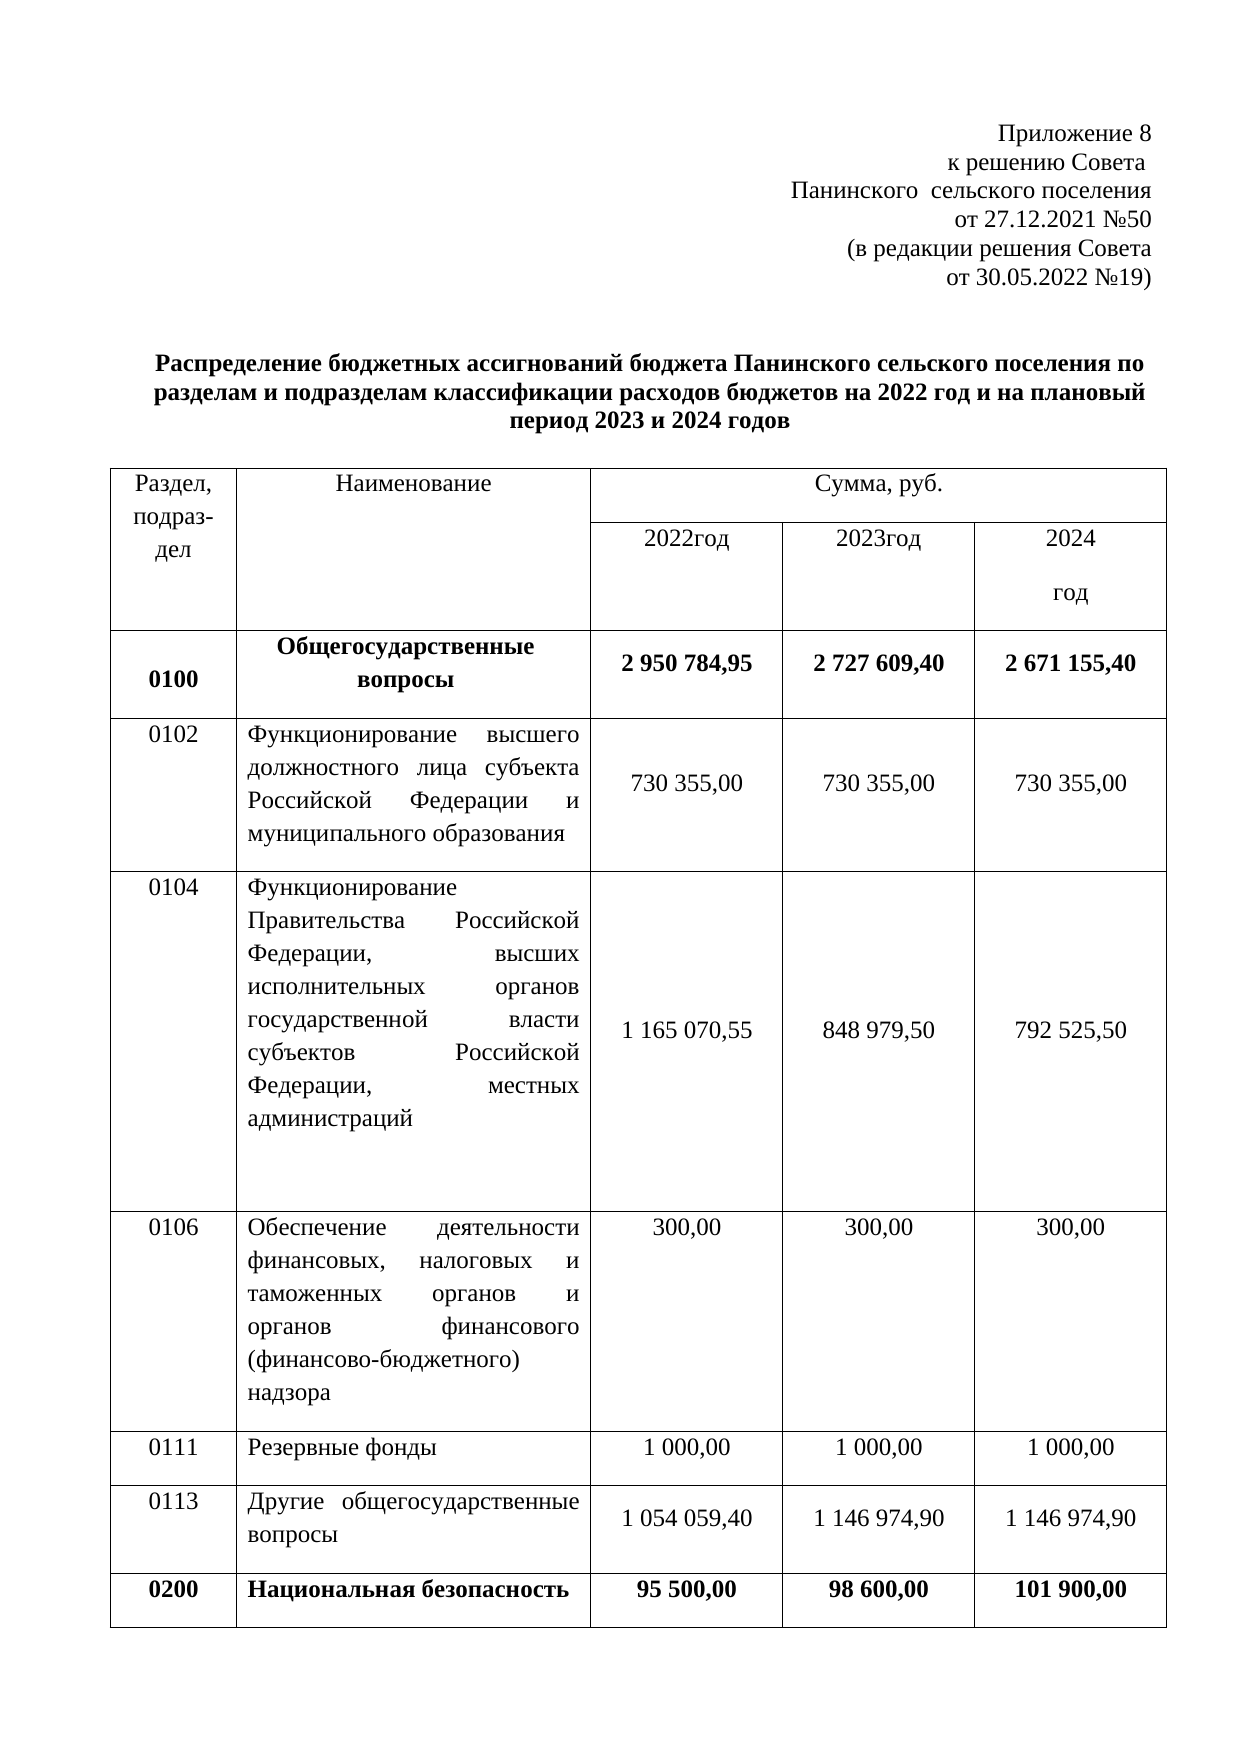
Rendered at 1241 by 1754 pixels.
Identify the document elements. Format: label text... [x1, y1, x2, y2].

table_header Наименование [237, 469, 590, 630]
table_cell 848 979,50 [783, 872, 974, 1211]
table_cell 0104 [111, 872, 236, 1211]
table_cell Резервные фонды [237, 1432, 590, 1485]
table_cell 300,00 [975, 1212, 1166, 1431]
table_cell 2024 год [975, 523, 1166, 630]
table_cell Функционирование Правительства Российской Федерации, высших исполнительных органов государственной власти субъектов Российской Федерации, местных администраций [237, 872, 590, 1211]
table_cell 730 355,00 [975, 719, 1166, 871]
table_cell 1 146 974,90 [975, 1486, 1166, 1573]
table_cell 300,00 [591, 1212, 782, 1431]
table_header Раздел, подраз-дел [111, 469, 236, 630]
table_cell 0200 [111, 1574, 236, 1627]
table_cell 2023год [783, 523, 974, 630]
table_cell 101 900,00 [975, 1574, 1166, 1627]
table_cell 0113 [111, 1486, 236, 1573]
table_cell 2 727 609,40 [783, 631, 974, 718]
table_cell 0106 [111, 1212, 236, 1431]
table_cell Другие общегосударственные вопросы [237, 1486, 590, 1573]
table_cell Обеспечение деятельности финансовых, налоговых и таможенных органов и органов финансового (финансово-бюджетного) надзора [237, 1212, 590, 1431]
table_cell 2 950 784,95 [591, 631, 782, 718]
table_cell 2022год [591, 523, 782, 630]
table_cell 2 671 155,40 [975, 631, 1166, 718]
table_cell 792 525,50 [975, 872, 1166, 1211]
table_cell 1 146 974,90 [783, 1486, 974, 1573]
table_cell Функционирование высшего должностного лица субъекта Российской Федерации и муниципального образования [237, 719, 590, 871]
text Распределение бюджетных ассигнований бюджета Панинского сельского поселения по разделам и подразделам классификации расходов бюджетов на 2022 год и на плановый период 2023 и 2024 годов [148, 348, 1152, 434]
table_cell Общегосударственные вопросы [237, 631, 590, 718]
table_cell 730 355,00 [591, 719, 782, 871]
table_cell 1 000,00 [975, 1432, 1166, 1485]
table_header Сумма, руб. [591, 469, 1166, 522]
text Приложение 8 к решению Совета Панинского сельского поселения от 27.12.2021 №50 [148, 118, 1152, 233]
text (в редакции решения Совета [148, 233, 1152, 262]
table_cell Национальная безопасность [237, 1574, 590, 1627]
table_cell 95 500,00 [591, 1574, 782, 1627]
table_cell 1 165 070,55 [591, 872, 782, 1211]
table_cell 98 600,00 [783, 1574, 974, 1627]
table_cell 0111 [111, 1432, 236, 1485]
table_cell 0102 [111, 719, 236, 871]
table_cell 1 000,00 [591, 1432, 782, 1485]
table_cell 730 355,00 [783, 719, 974, 871]
table_cell 0100 [111, 631, 236, 718]
table_cell 1 000,00 [783, 1432, 974, 1485]
table_cell 1 054 059,40 [591, 1486, 782, 1573]
text от 30.05.2022 №19) [148, 262, 1152, 291]
table_cell 300,00 [783, 1212, 974, 1431]
